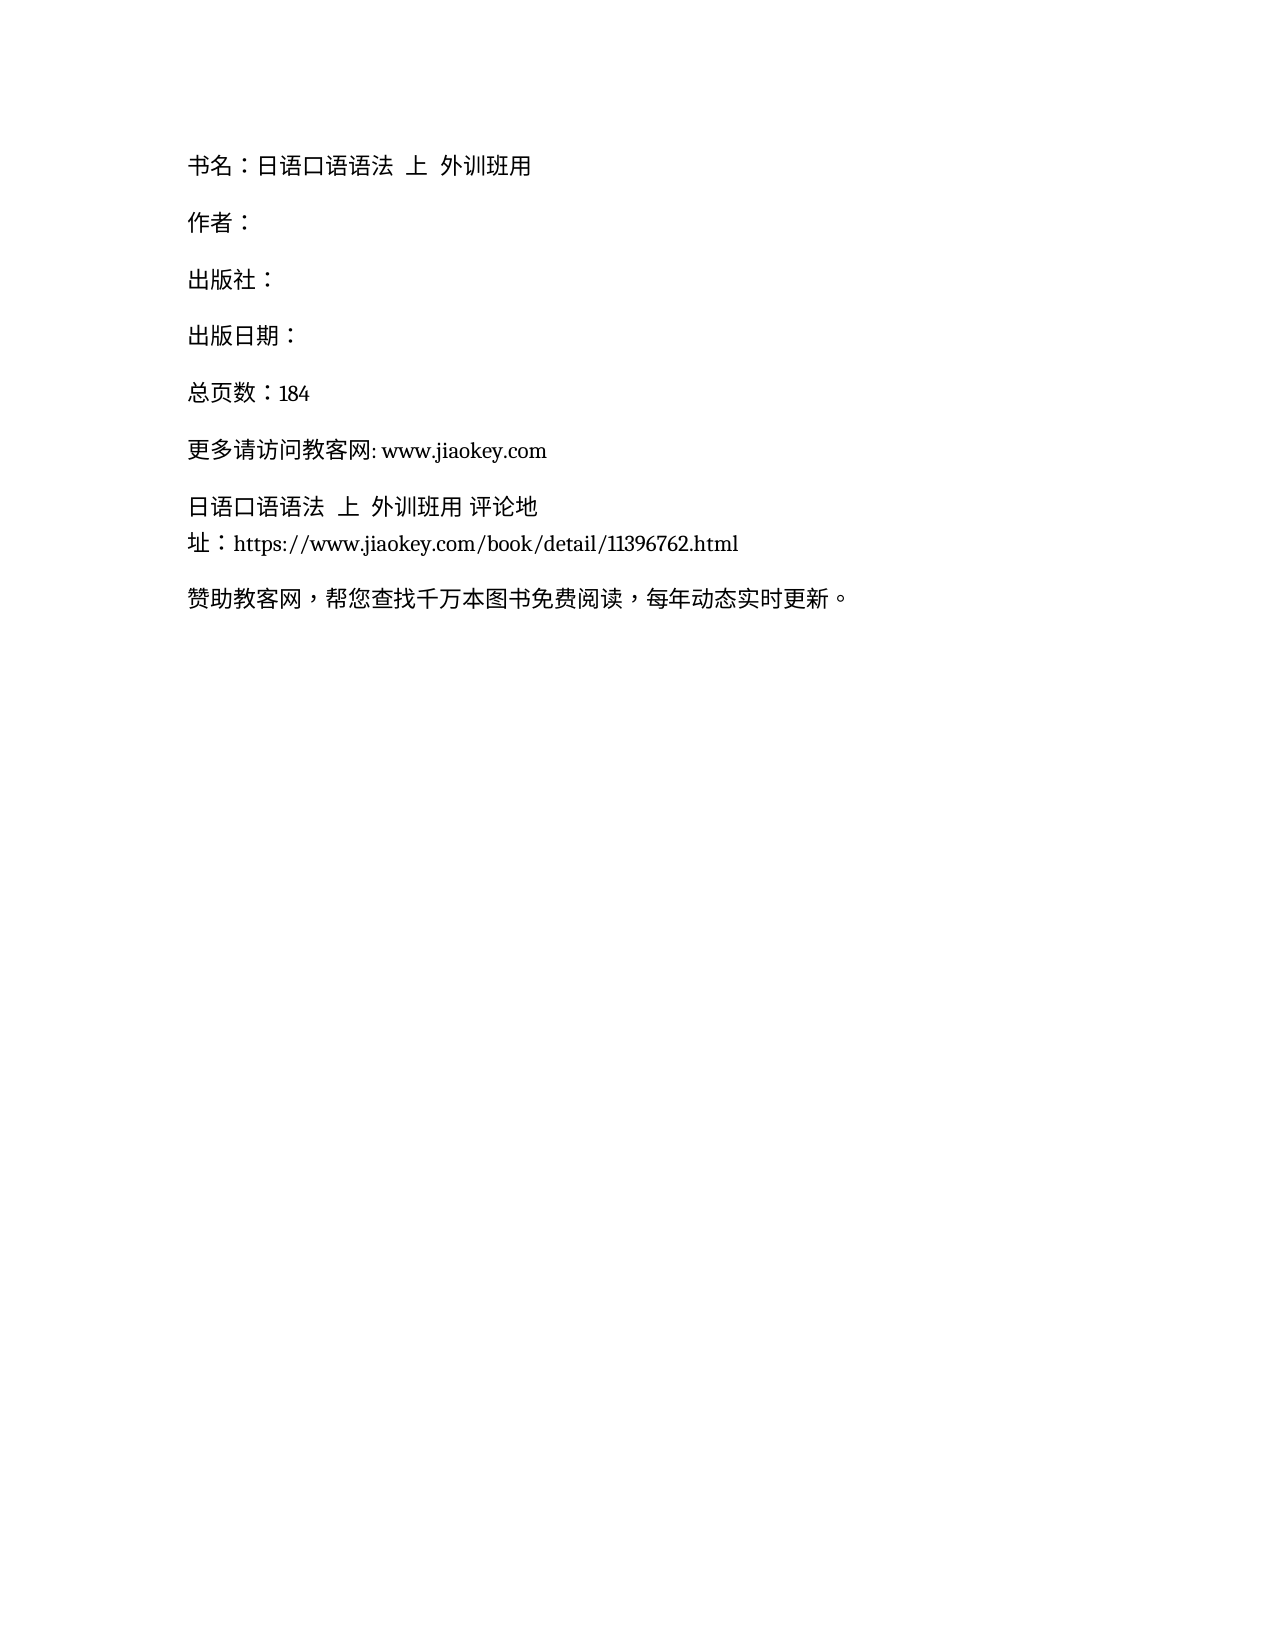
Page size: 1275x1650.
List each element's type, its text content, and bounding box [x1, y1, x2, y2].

text 出版日期： [187, 320, 1087, 352]
text 作者： [187, 207, 1087, 238]
text 更多请访问教客网: www.jiaokey.com [187, 434, 1087, 465]
text 日语口语语法 上 外训班用 评论地址：https://www.jiaokey.com/book/detail/11396762.html [187, 491, 1087, 558]
text 总页数：184 [187, 377, 1087, 408]
text 出版社： [187, 263, 1087, 295]
text 书名：日语口语语法 上 外训班用 [187, 150, 1087, 181]
text 赞助教客网，帮您查找千万本图书免费阅读，每年动态实时更新。 [187, 583, 1087, 614]
